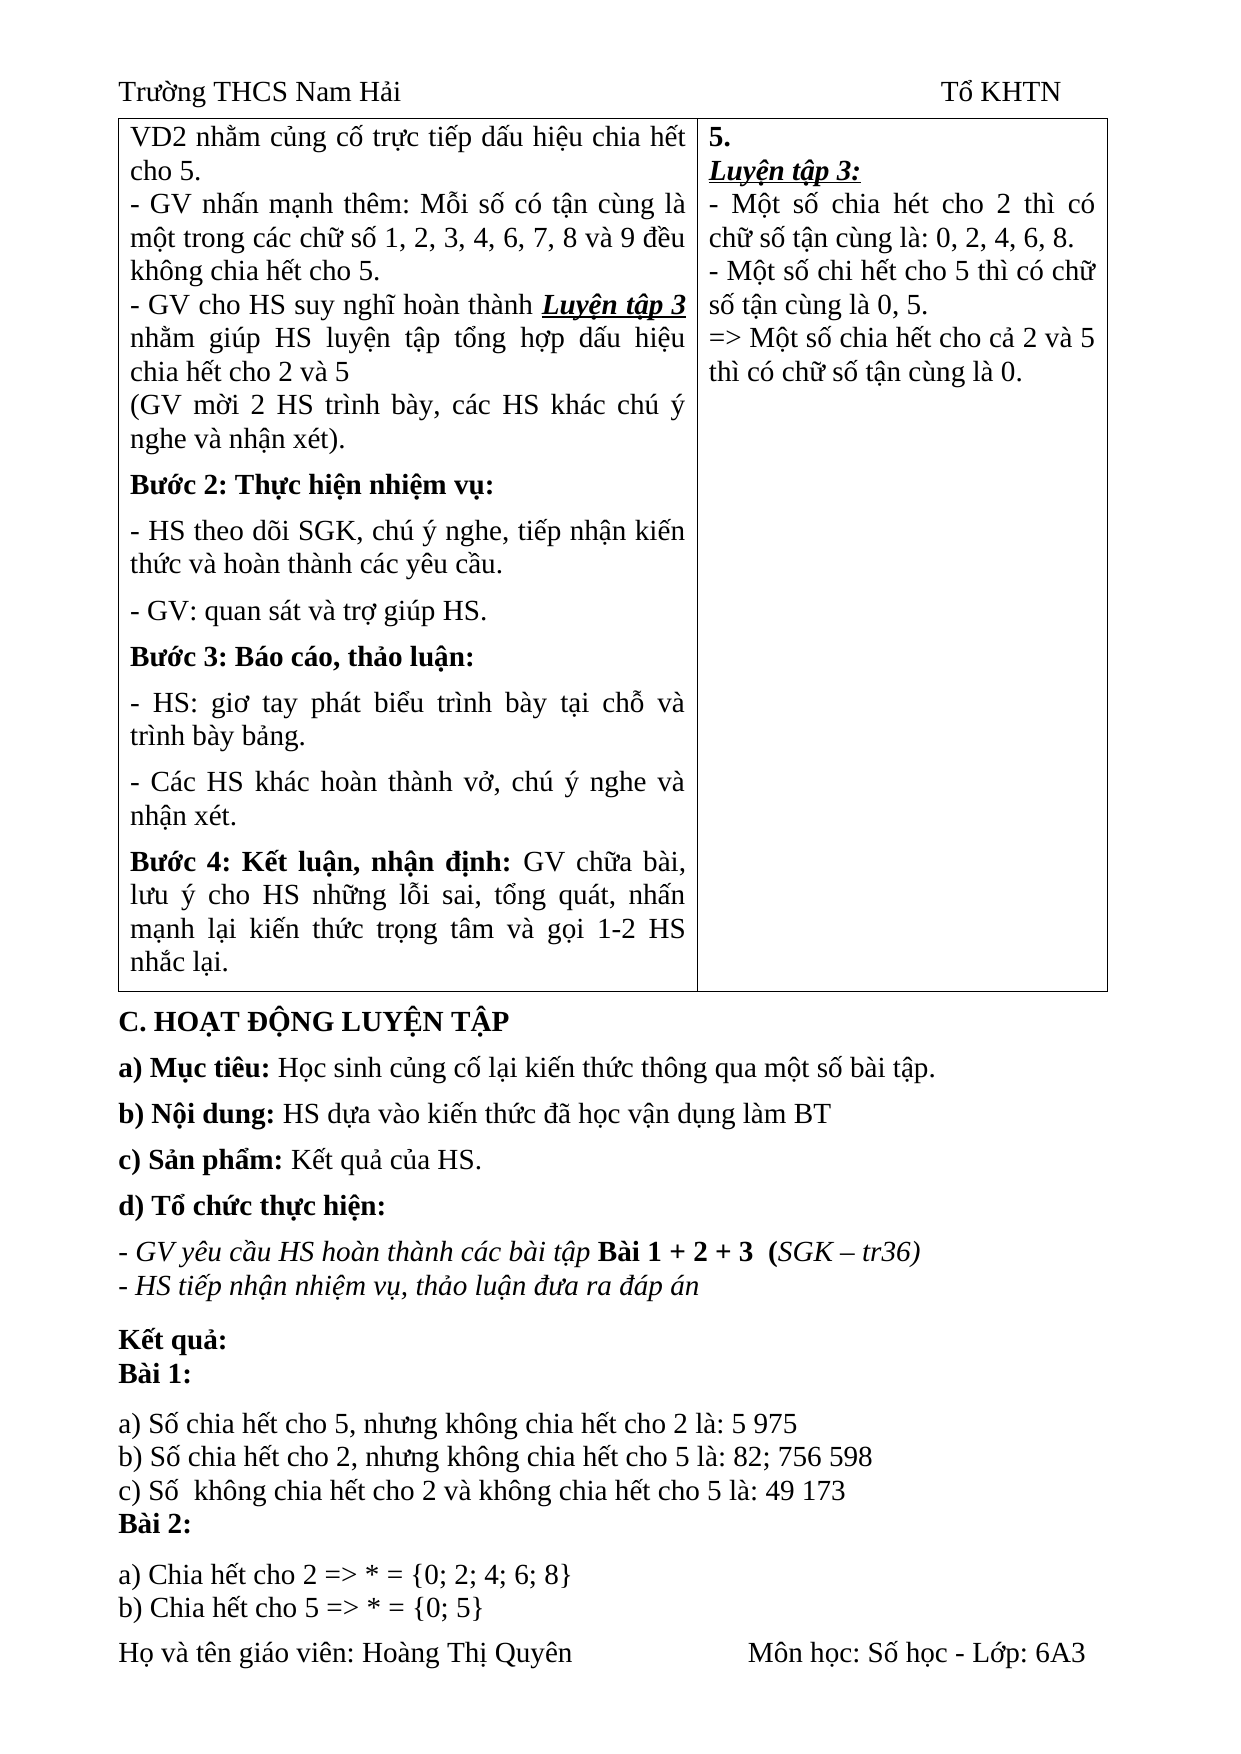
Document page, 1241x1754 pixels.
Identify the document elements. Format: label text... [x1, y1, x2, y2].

text Bài 1: [118, 1356, 1152, 1389]
text c) Sản phẩm: Kết quả của HS. [118, 1142, 1152, 1176]
text C. HOẠT ĐỘNG LUYỆN TẬP [118, 1004, 1152, 1038]
text b) Nội dung: HS dựa vào kiến thức đã học vận dụng làm BT [118, 1096, 1152, 1130]
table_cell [119, 119, 697, 991]
text - HS tiếp nhận nhiệm vụ, thảo luận đưa ra đáp án [118, 1268, 1152, 1301]
text a) Số chia hết cho 5, nhưng không chia hết cho 2 là: 5 975 [118, 1406, 1152, 1439]
text a) Chia hết cho 2 => * = {0; 2; 4; 6; 8} [118, 1557, 1152, 1590]
text b) Chia hết cho 5 => * = {0; 5} [118, 1590, 1152, 1624]
text Kết quả: [118, 1322, 1152, 1356]
text b) Số chia hết cho 2, nhưng không chia hết cho 5 là: 82; 756 598 [118, 1439, 1152, 1473]
text - GV yêu cầu HS hoàn thành các bài tập Bài 1 + 2 + 3 (SGK – tr36) [118, 1234, 1152, 1268]
text d) Tổ chức thực hiện: [118, 1188, 1152, 1222]
text a) Mục tiêu: Học sinh củng cố lại kiến thức thông qua một số bài tập. [118, 1050, 1152, 1084]
text c) Số không chia hết cho 2 và không chia hết cho 5 là: 49 173 [118, 1473, 1152, 1507]
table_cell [698, 119, 1107, 991]
text Bài 2: [118, 1507, 1152, 1540]
